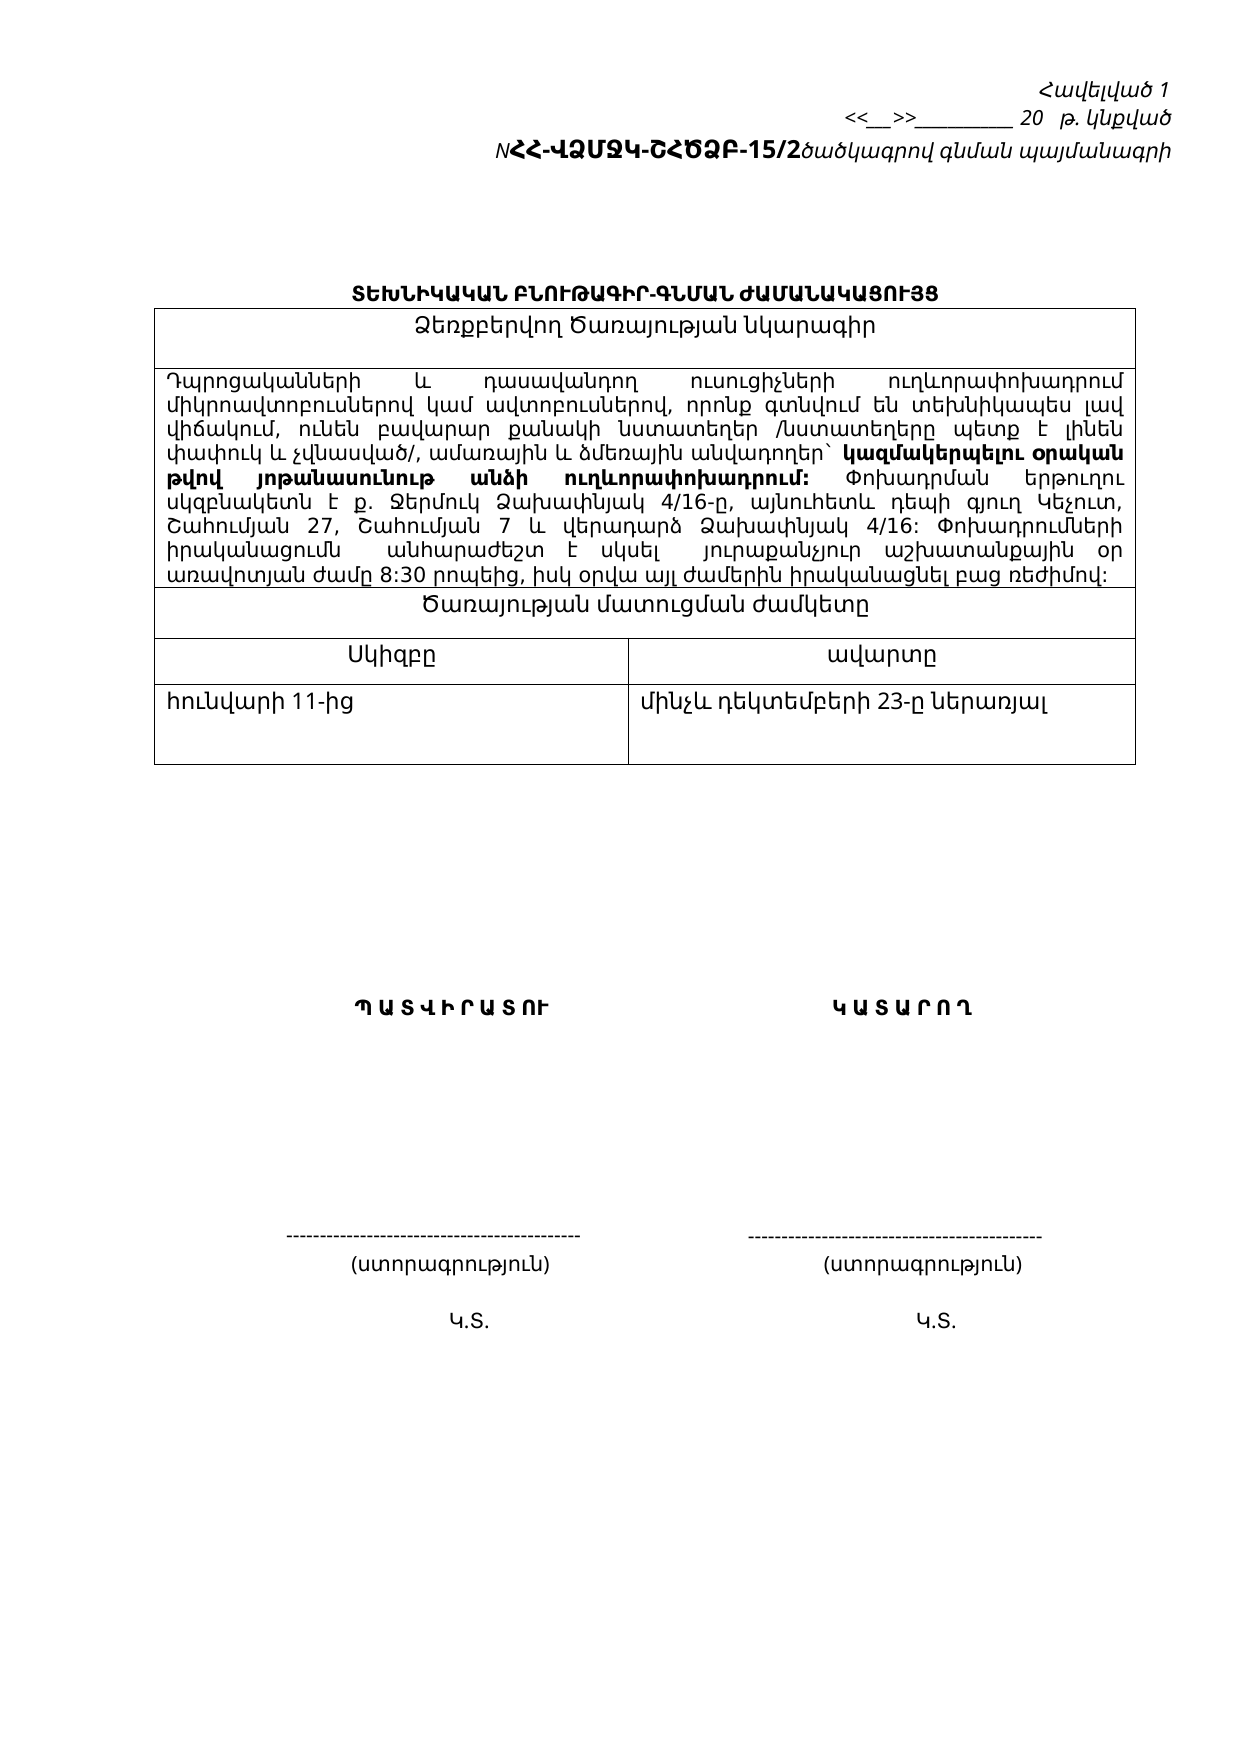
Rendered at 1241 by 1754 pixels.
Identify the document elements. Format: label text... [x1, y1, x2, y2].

text Հավելված 1 [118, 75, 1172, 103]
table_cell Դպրոցականների և դասավանդող ուսուցիչների ուղևորափոխադրում միկրոավտոբուսներով կամ ավտոբուսներով, որոնք գտնվում են տեխնիկապես լավ վիճակում, ունեն բավարար քանակի նստատեղեր /նստատեղերը պետք է լինեն փափուկ և չվնասված/, ամառային և ձմեռային անվադողեր` կազմակերպելու օրական թվով յոթանասունութ անձի ուղևորափոխադրում: Փոխադրման երթուղու սկզբնակետն է ք. Ջերմուկ Ձախափնյակ 4/16-ը, այնուհետև դեպի գյուղ Կեչուտ, Շահումյան 27, Շահումյան 7 և վերադարձ Ձախափնյակ 4/16: Փոխադրումների իրականացումն անհարաժեշտ է սկսել յուրաքանչյուր աշխատանքային օր առավոտյան ժամը 8:30 րոպեից, իսկ օրվա այլ ժամերին իրականացնել բաց ռեժիմով: [155, 369, 1135, 587]
table_cell Սկիզբը [155, 639, 628, 684]
table_cell հունվարի 11-ից [155, 685, 628, 764]
table_cell ավարտը [629, 639, 1135, 684]
table_cell Ծառայության մատուցման ժամկետը [155, 588, 1135, 637]
text NՀՀ-ՎՁՄՋԿ-ՇՀԾՁԲ-15/2ծածկագրով գնման պայմանագրի [118, 132, 1172, 166]
table_header Ձեռքբերվող Ծառայության նկարագիր [155, 309, 1135, 368]
table_header Պ Ա Տ Վ Ի Ր Ա Տ ՈՒ -------------------------------------------- (ստորագրություն) Կ.Տ. [215, 993, 688, 1420]
text ՏԵԽՆԻԿԱԿԱՆ ԲՆՈՒԹԱԳԻՐ-ԳՆՄԱՆ ԺԱՄԱՆԱԿԱՑՈՒՅՑ [118, 279, 1172, 308]
text <<___>>____________ 20 թ. կնքված [118, 103, 1172, 132]
table_cell մինչև դեկտեմբերի 23-ը ներառյալ [629, 685, 1135, 764]
table_header Կ Ա Տ Ա Ր Ո Ղ -------------------------------------------- (ստորագրություն) Կ.Տ. [688, 993, 1116, 1420]
